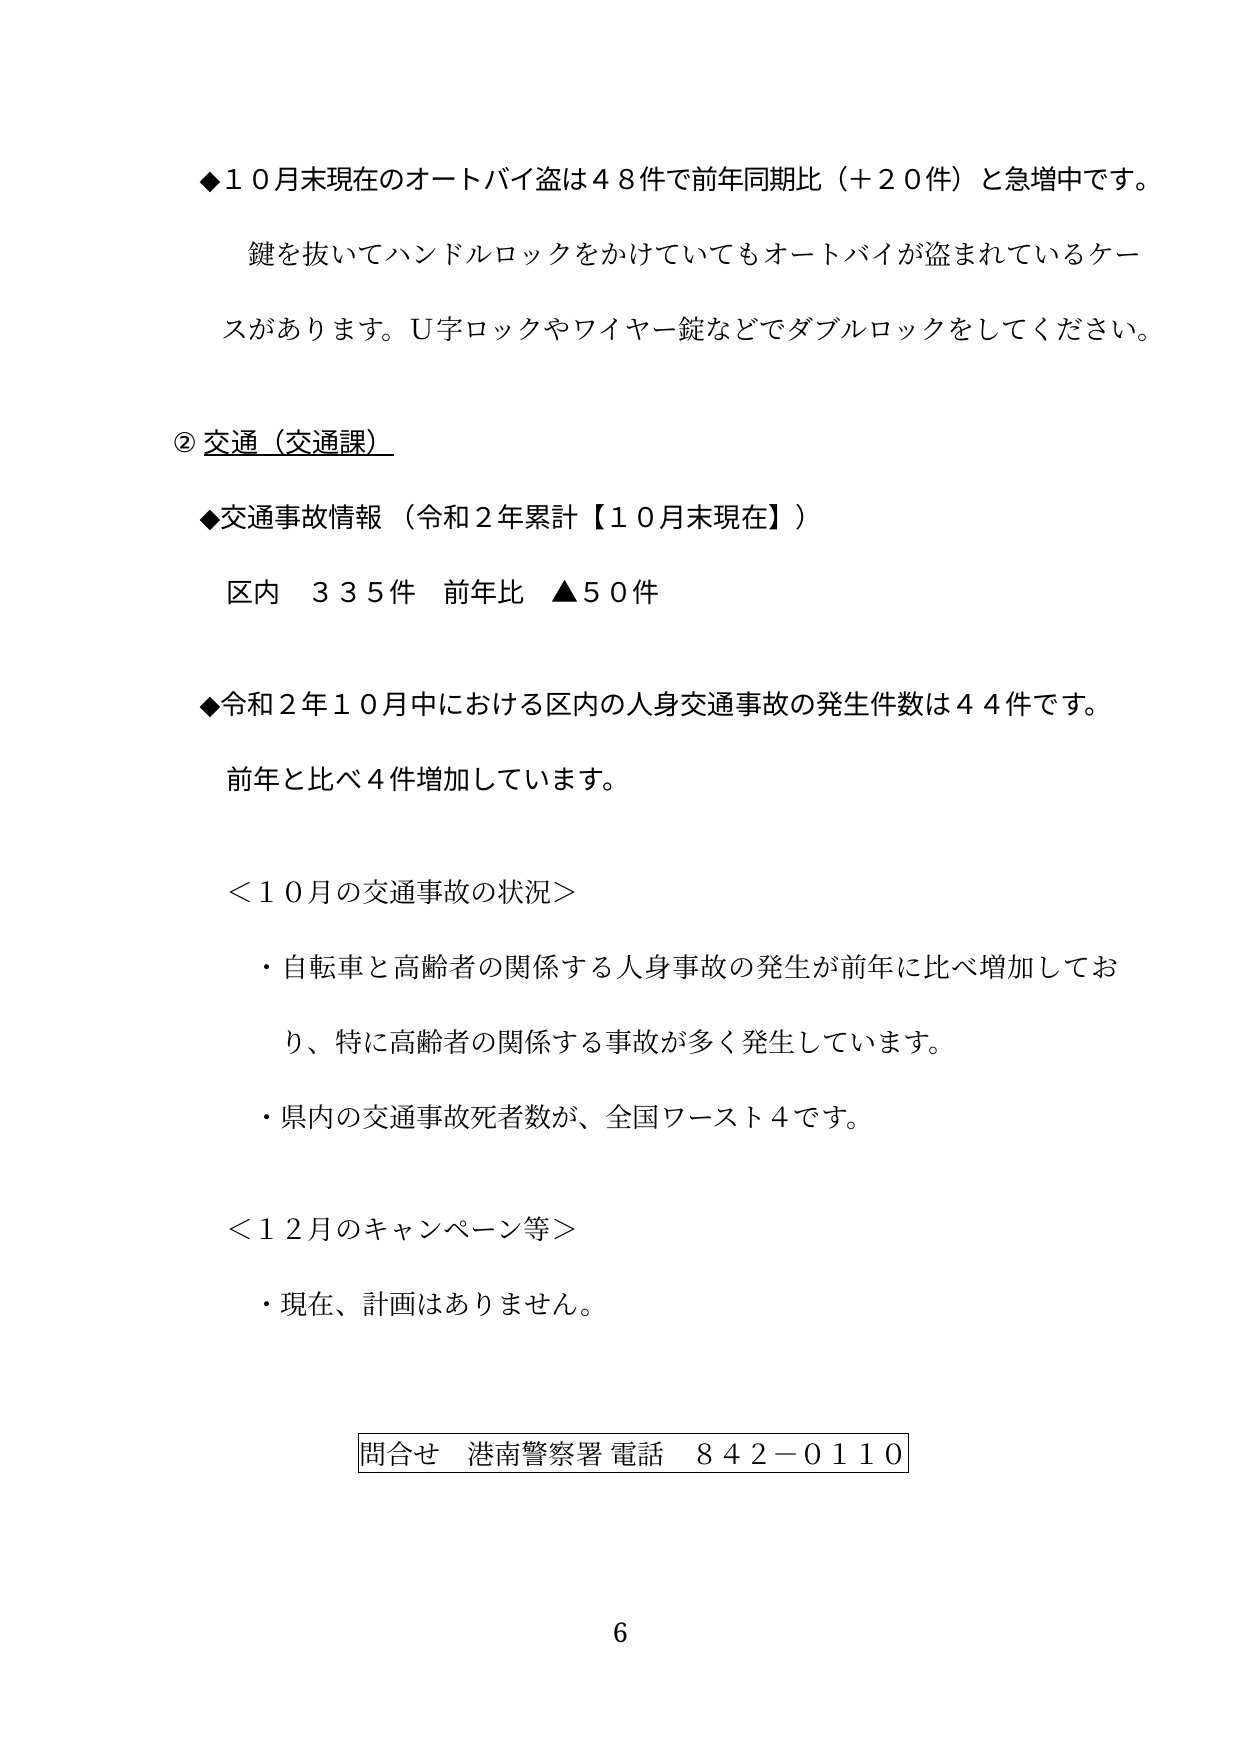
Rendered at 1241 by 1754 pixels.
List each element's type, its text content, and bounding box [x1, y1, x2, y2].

text ＜１２月のキャンペーン等＞ [118, 1191, 1119, 1266]
text 前年と比べ４件増加しています。 [118, 741, 1119, 816]
text ◆交通事故情報 （令和２年累計【１０月末現在】） [118, 478, 1119, 553]
text ・自転車と高齢者の関係する人身事故の発生が前年に比べ増加しており、特に高齢者の関係する事故が多く発生しています。 [253, 928, 1119, 1078]
text ◆令和２年１０月中における区内の人身交通事故の発生件数は４４件です。 [118, 666, 1176, 741]
text ・県内の交通事故死者数が、全国ワースト４です。 [118, 1078, 1119, 1153]
text ・現在、計画はありません。 [118, 1266, 1119, 1341]
text 区内 ３３５件 前年比 ▲５０件 [118, 553, 1119, 628]
text ② 交通（交通課） [118, 403, 1119, 478]
text ＜１０月の交通事故の状況＞ [118, 853, 1119, 928]
text ◆１０月末現在のオートバイ盗は４８件で前年同期比（＋２０件）と急増中です。 鍵を抜いてハンドルロックをかけていてもオートバイが盗まれているケースがあります。Ｕ字ロックやワイヤー錠などでダブルロックをしてください。 [199, 141, 1149, 366]
text 問合せ 港南警察署 電話 ８４２－０１１０ [145, 1416, 1122, 1491]
